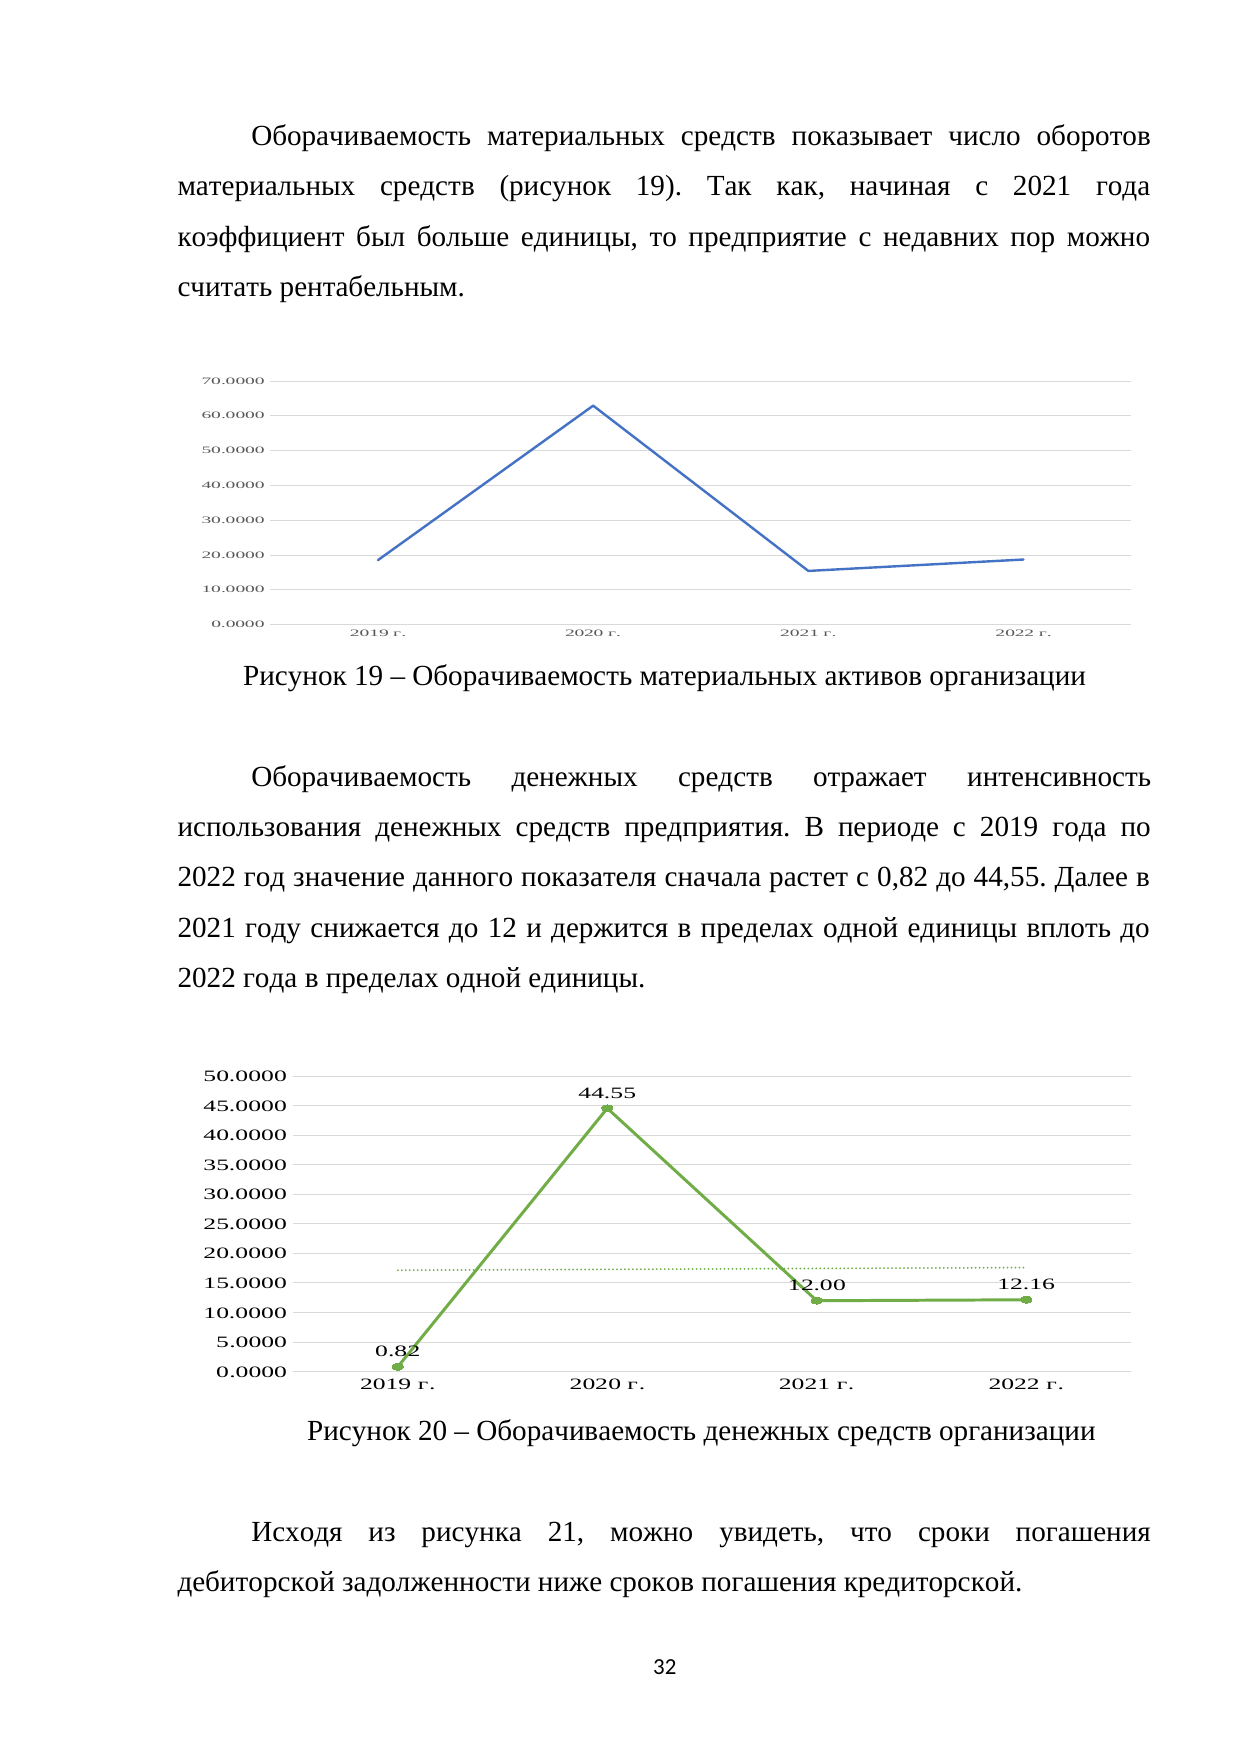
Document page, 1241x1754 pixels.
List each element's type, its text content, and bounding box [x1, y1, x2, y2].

text Рисунок 20 – Оборачиваемость денежных средств организации [177, 1413, 1152, 1447]
text Исходя из рисунка 21, можно увидеть, что сроки погашения дебиторской задолженности ниже сроков погашения кредиторской. [177, 1514, 1152, 1598]
text Рисунок 19 – Оборачиваемость материальных активов организации [177, 658, 1152, 692]
text Оборачиваемость денежных средств отражает интенсивность использования денежных средств предприятия. В периоде с 2019 года по 2022 год значение данного показателя сначала растет с 0,82 до 44,55. Далее в 2021 году снижается до 12 и держится в пределах одной единицы вплоть до 2022 года в пределах одной единицы. [177, 759, 1152, 994]
text Оборачиваемость материальных средств показывает число оборотов материальных средств (рисунок 19). Так как, начиная с 2021 года коэффициент был больше единицы, то предприятие с недавних пор можно считать рентабельным. [177, 118, 1152, 303]
